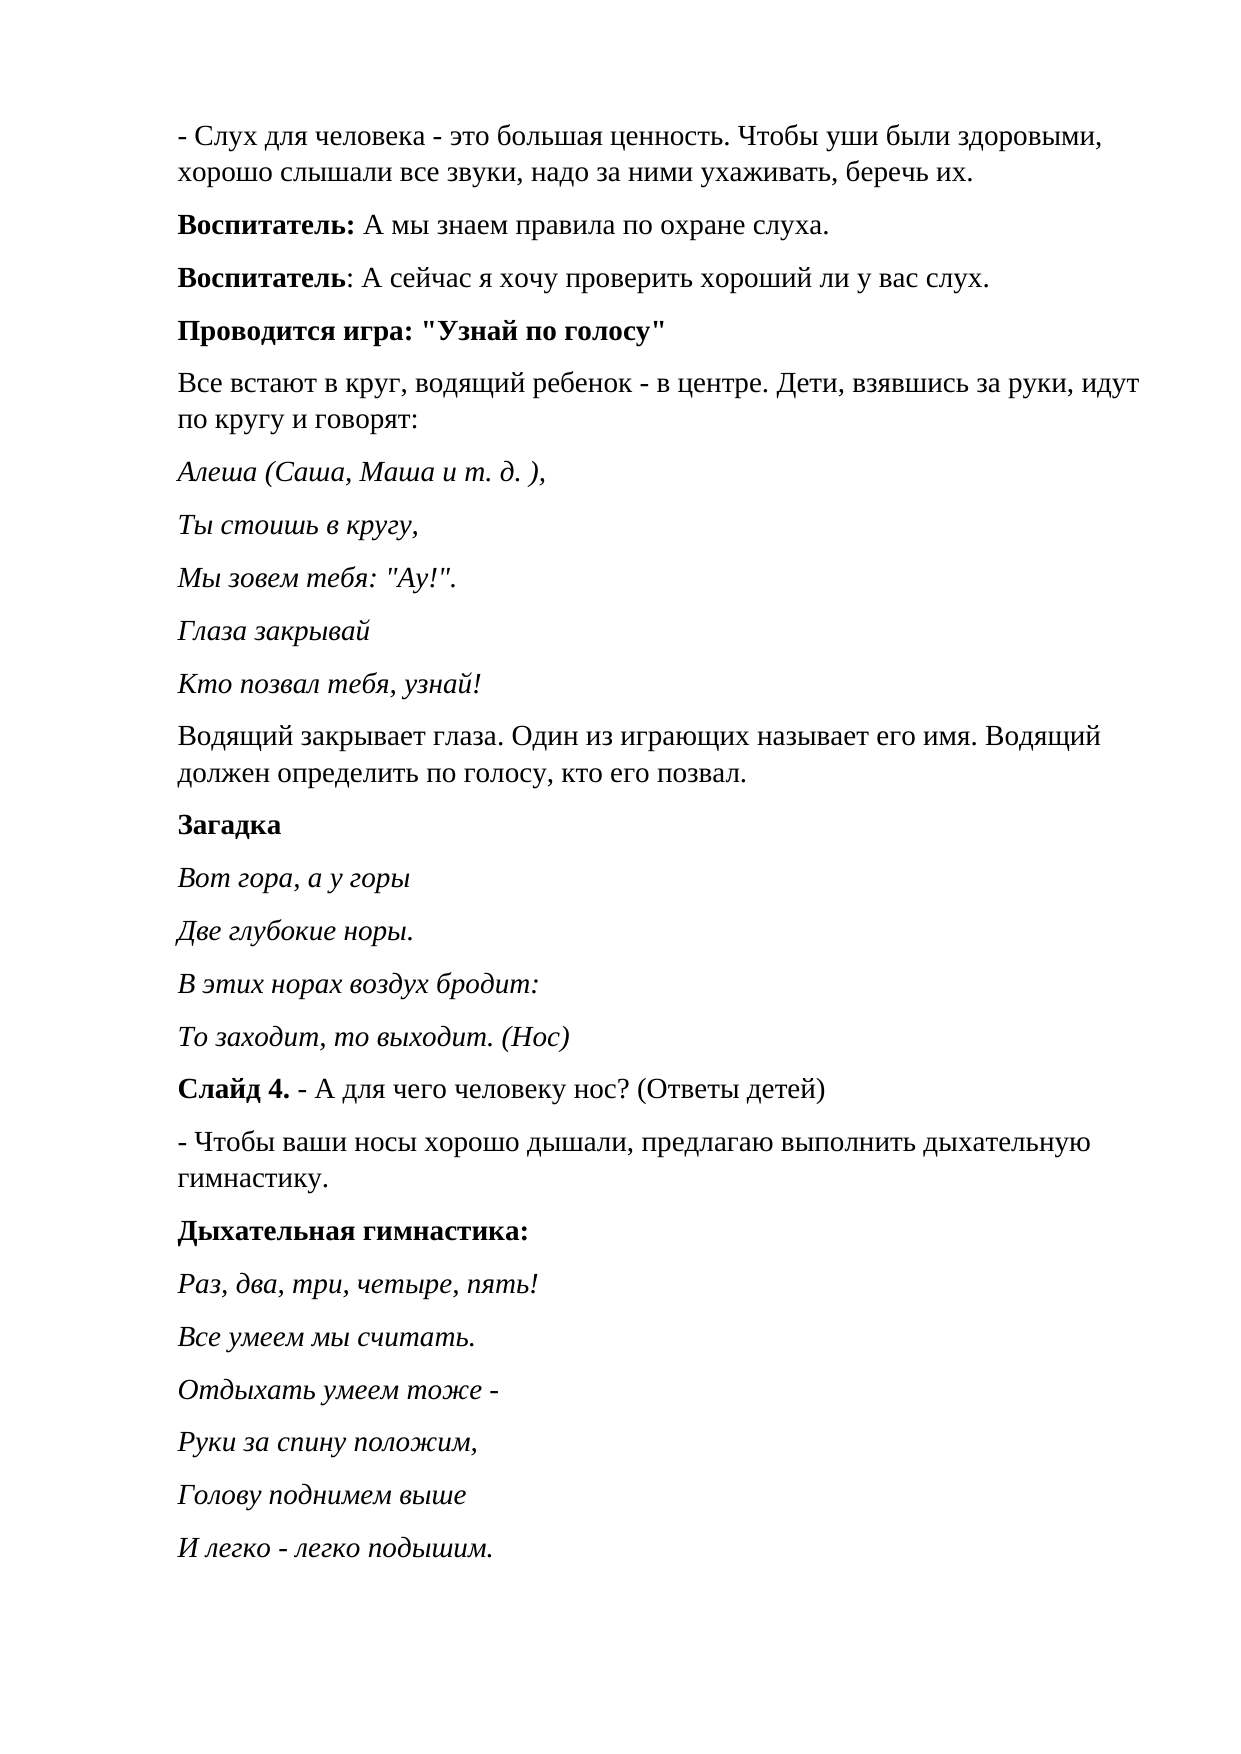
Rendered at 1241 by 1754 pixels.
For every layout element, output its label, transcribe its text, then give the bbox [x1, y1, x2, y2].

text Все умеем мы считать. [177, 1319, 1152, 1352]
text Слайд 4. - А для чего человеку нос? (Ответы детей) [177, 1072, 1152, 1105]
text Все встают в круг, водящий ребенок - в центре. Дети, взявшись за руки, идут по кругу и говорят: [177, 366, 1152, 435]
text Голову поднимем выше [177, 1477, 1152, 1511]
text Вот гора, а у горы [177, 860, 1152, 894]
text - Слух для человека - это большая ценность. Чтобы уши были здоровыми, хорошо слышали все звуки, надо за ними ухаживать, беречь их. [177, 118, 1152, 188]
text Руки за спину положим, [177, 1424, 1152, 1458]
text Дыхательная гимнастика: [177, 1213, 1152, 1247]
text Кто позвал тебя, узнай! [177, 666, 1152, 699]
text Две глубокие норы. [177, 913, 1152, 947]
text Загадка [177, 807, 1152, 841]
text То заходит, то выходит. (Нос) [177, 1019, 1152, 1052]
text Проводится игра: "Узнай по голосу" [177, 313, 1152, 346]
text И легко - легко подышим. [177, 1530, 1152, 1564]
text Мы зовем тебя: "Ау!". [177, 560, 1152, 594]
text Глаза закрывай [177, 613, 1152, 646]
text - Чтобы ваши носы хорошо дышали, предлагаю выполнить дыхательную гимнастику. [177, 1124, 1152, 1194]
text В этих норах воздух бродит: [177, 966, 1152, 999]
text Алеша (Саша, Маша и т. д. ), [177, 454, 1152, 488]
text Воспитатель: А сейчас я хочу проверить хороший ли у вас слух. [177, 260, 1152, 293]
text Раз, два, три, четыре, пять! [177, 1266, 1152, 1300]
text Водящий закрывает глаза. Один из играющих называет его имя. Водящий должен определить по голосу, кто его позвал. [177, 718, 1152, 788]
text Ты стоишь в кругу, [177, 507, 1152, 541]
text Отдыхать умеем тоже - [177, 1372, 1152, 1405]
text Воспитатель: А мы знаем правила по охране слуха. [177, 207, 1152, 241]
